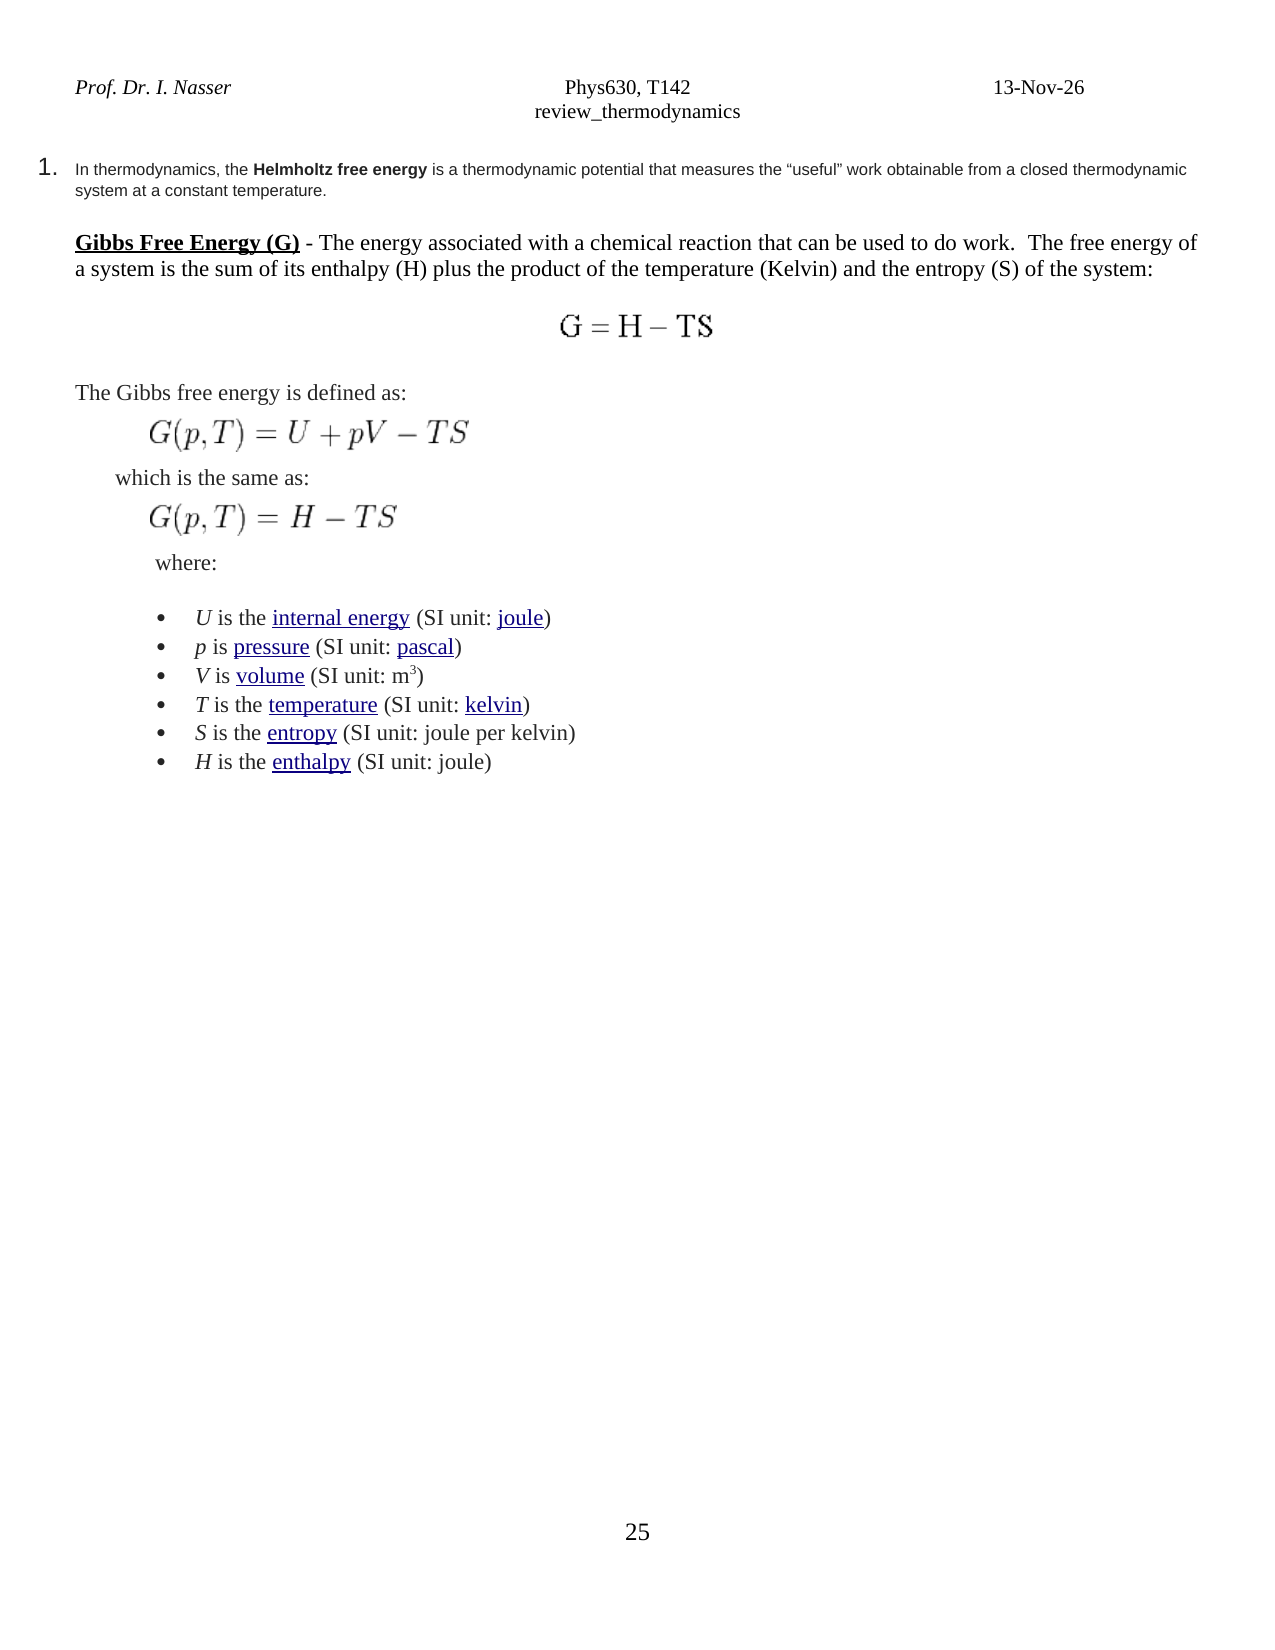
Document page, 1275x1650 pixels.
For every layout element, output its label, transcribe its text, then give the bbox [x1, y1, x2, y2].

text The Gibbs free energy is defined as: [75, 379, 1200, 406]
text which is the same as: [115, 464, 1200, 490]
text Gibbs Free Energy (G) - The energy associated with a chemical reaction that can be used to do work. The free energy of a system is the sum of its enthalpy (H) plus the product of the temperature (Kelvin) and the entropy (S) of the system: [75, 228, 1200, 281]
list T is the temperature (SI unit: kelvin) [157, 691, 1200, 717]
list V is volume (SI unit: m3) [157, 662, 1200, 688]
list S is the entropy (SI unit: joule per kelvin) [157, 719, 1200, 746]
list U is the internal energy (SI unit: joule) [157, 604, 1200, 630]
picture [150, 502, 397, 536]
list In thermodynamics, the Helmholtz free energy is a thermodynamic potential that measures the “useful” work obtainable from a closed thermodynamic system at a constant temperature. [37, 152, 1200, 200]
list H is the enthalpy (SI unit: joule) [157, 748, 1200, 775]
list p is pressure (SI unit: pascal) [157, 633, 1200, 659]
picture [556, 310, 719, 350]
text where: [155, 548, 1200, 575]
picture [150, 418, 469, 452]
